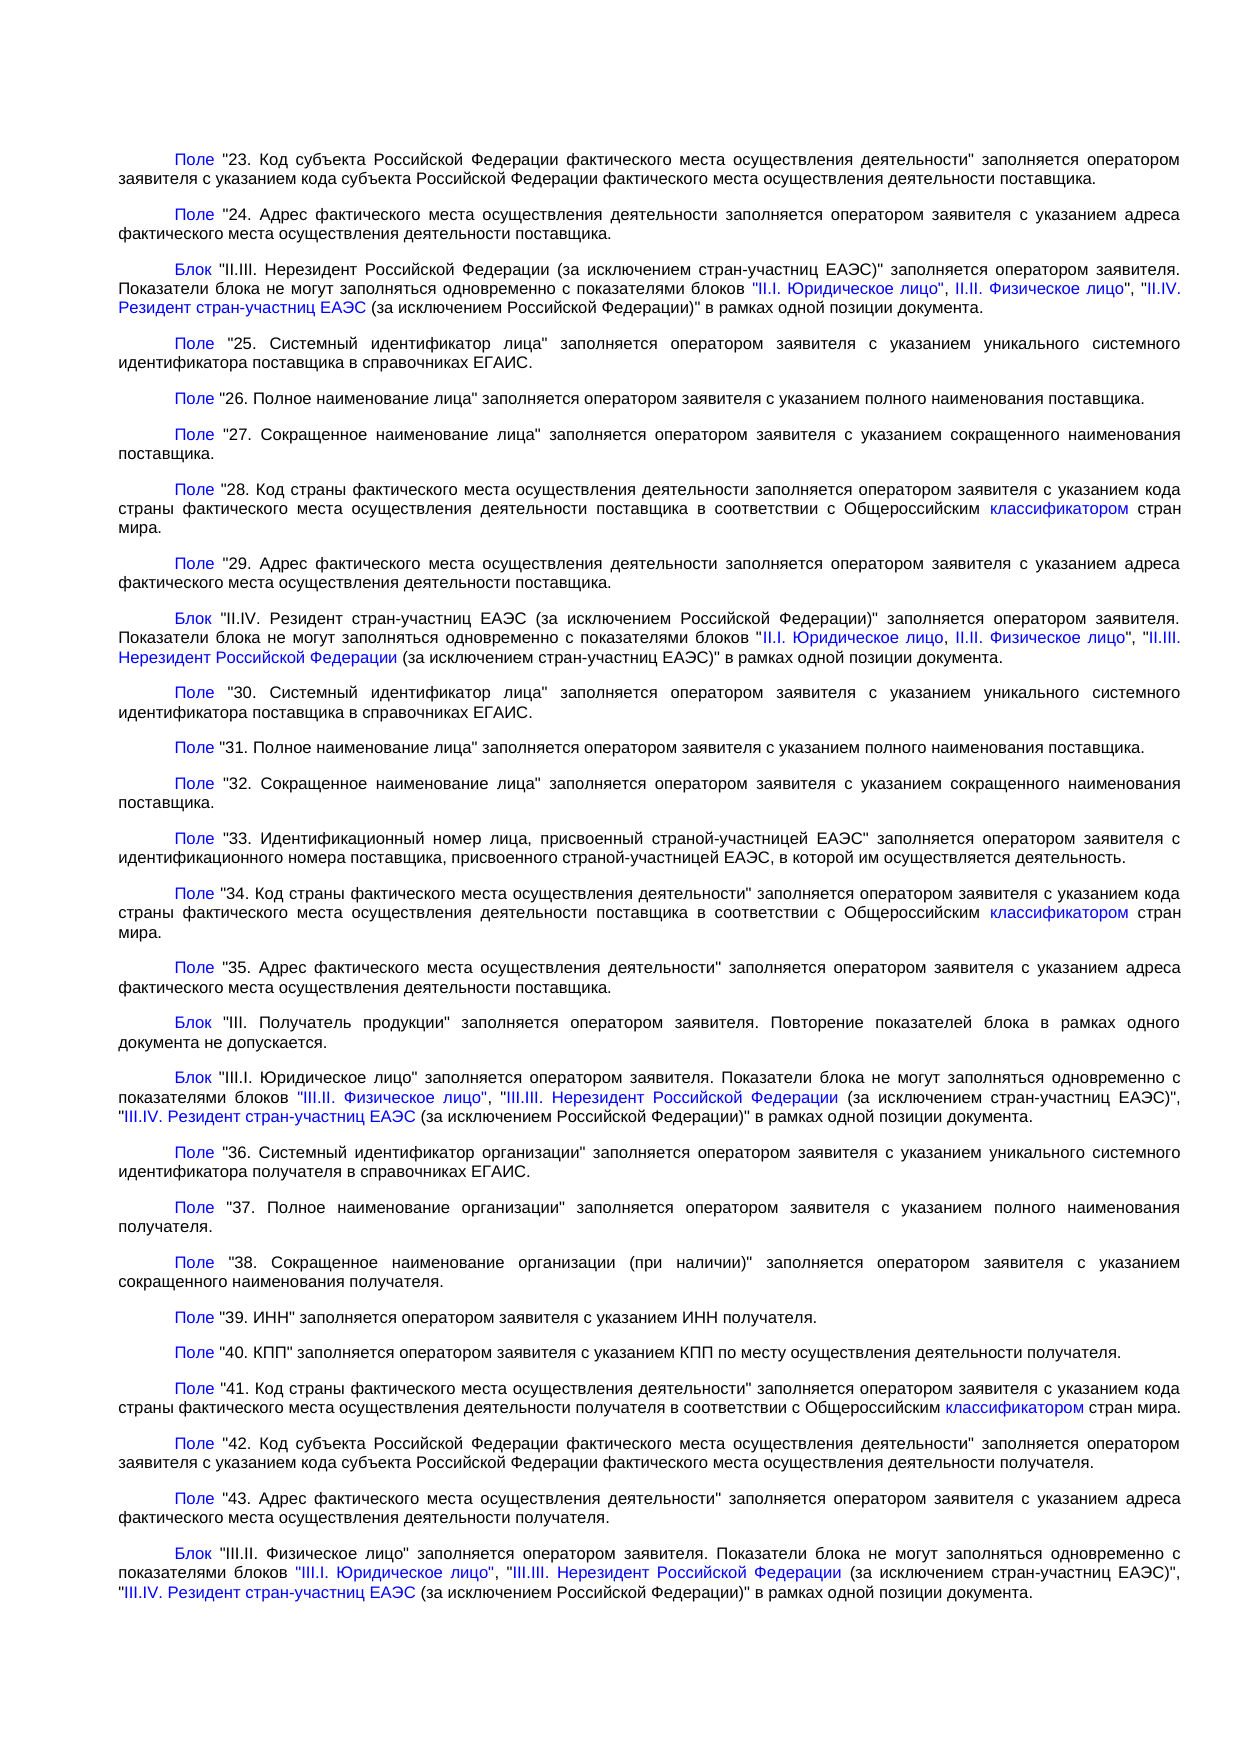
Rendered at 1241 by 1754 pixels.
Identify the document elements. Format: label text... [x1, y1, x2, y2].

text Поле "40. КПП" заполняется оператором заявителя с указанием КПП по месту осуществления деятельности получателя. [118, 1343, 1181, 1362]
text Поле "26. Полное наименование лица" заполняется оператором заявителя с указанием полного наименования поставщика. [118, 389, 1181, 408]
text Поле "23. Код субъекта Российской Федерации фактического места осуществления деятельности" заполняется оператором заявителя с указанием кода субъекта Российской Федерации фактического места осуществления деятельности поставщика. [118, 150, 1181, 188]
text Поле "32. Сокращенное наименование лица" заполняется оператором заявителя с указанием сокращенного наименования поставщика. [118, 774, 1181, 812]
text Поле "30. Системный идентификатор лица" заполняется оператором заявителя с указанием уникального системного идентификатора поставщика в справочниках ЕГАИС. [118, 683, 1181, 722]
text Поле "25. Системный идентификатор лица" заполняется оператором заявителя с указанием уникального системного идентификатора поставщика в справочниках ЕГАИС. [118, 334, 1181, 372]
text Блок "II.III. Нерезидент Российской Федерации (за исключением стран-участниц ЕАЭС)" заполняется оператором заявителя. Показатели блока не могут заполняться одновременно с показателями блоков "II.I. Юридическое лицо", II.II. Физическое лицо", "II.IV. Резидент стран-участниц ЕАЭС (за исключением Российской Федерации)" в рамках одной позиции документа. [118, 260, 1181, 317]
text Поле "43. Адрес фактического места осуществления деятельности" заполняется оператором заявителя с указанием адреса фактического места осуществления деятельности получателя. [118, 1489, 1181, 1527]
text Блок "III. Получатель продукции" заполняется оператором заявителя. Повторение показателей блока в рамках одного документа не допускается. [118, 1013, 1181, 1052]
text Поле "24. Адрес фактического места осуществления деятельности заполняется оператором заявителя с указанием адреса фактического места осуществления деятельности поставщика. [118, 205, 1181, 243]
text Поле "35. Адрес фактического места осуществления деятельности" заполняется оператором заявителя с указанием адреса фактического места осуществления деятельности поставщика. [118, 958, 1181, 997]
text Поле "41. Код страны фактического места осуществления деятельности" заполняется оператором заявителя с указанием кода страны фактического места осуществления деятельности получателя в соответствии с Общероссийским классификатором стран мира. [118, 1379, 1181, 1417]
text Поле "38. Сокращенное наименование организации (при наличии)" заполняется оператором заявителя с указанием сокращенного наименования получателя. [118, 1252, 1181, 1291]
text Поле "27. Сокращенное наименование лица" заполняется оператором заявителя с указанием сокращенного наименования поставщика. [118, 425, 1181, 463]
text Блок "III.II. Физическое лицо" заполняется оператором заявителя. Показатели блока не могут заполняться одновременно с показателями блоков "III.I. Юридическое лицо", "III.III. Нерезидент Российской Федерации (за исключением стран-участниц ЕАЭС)", "III.IV. Резидент стран-участниц ЕАЭС (за исключением Российской Федерации)" в рамках одной позиции документа. [118, 1544, 1181, 1602]
text Блок "III.I. Юридическое лицо" заполняется оператором заявителя. Показатели блока не могут заполняться одновременно с показателями блоков "III.II. Физическое лицо", "III.III. Нерезидент Российской Федерации (за исключением стран-участниц ЕАЭС)", "III.IV. Резидент стран-участниц ЕАЭС (за исключением Российской Федерации)" в рамках одной позиции документа. [118, 1068, 1181, 1126]
text Поле "33. Идентификационный номер лица, присвоенный страной-участницей ЕАЭС" заполняется оператором заявителя с идентификационного номера поставщика, присвоенного страной-участницей ЕАЭС, в которой им осуществляется деятельность. [118, 829, 1181, 867]
text Поле "36. Системный идентификатор организации" заполняется оператором заявителя с указанием уникального системного идентификатора получателя в справочниках ЕГАИС. [118, 1142, 1181, 1181]
text Поле "39. ИНН" заполняется оператором заявителя с указанием ИНН получателя. [118, 1307, 1181, 1327]
text Блок "II.IV. Резидент стран-участниц ЕАЭС (за исключением Российской Федерации)" заполняется оператором заявителя. Показатели блока не могут заполняться одновременно с показателями блоков "II.I. Юридическое лицо, II.II. Физическое лицо", "II.III. Нерезидент Российской Федерации (за исключением стран-участниц ЕАЭС)" в рамках одной позиции документа. [118, 609, 1181, 667]
text Поле "28. Код страны фактического места осуществления деятельности заполняется оператором заявителя с указанием кода страны фактического места осуществления деятельности поставщика в соответствии с Общероссийским классификатором стран мира. [118, 480, 1181, 537]
text Поле "42. Код субъекта Российской Федерации фактического места осуществления деятельности" заполняется оператором заявителя с указанием кода субъекта Российской Федерации фактического места осуществления деятельности получателя. [118, 1434, 1181, 1472]
text Поле "37. Полное наименование организации" заполняется оператором заявителя с указанием полного наименования получателя. [118, 1197, 1181, 1236]
text Поле "34. Код страны фактического места осуществления деятельности" заполняется оператором заявителя с указанием кода страны фактического места осуществления деятельности поставщика в соответствии с Общероссийским классификатором стран мира. [118, 884, 1181, 942]
text Поле "29. Адрес фактического места осуществления деятельности заполняется оператором заявителя с указанием адреса фактического места осуществления деятельности поставщика. [118, 554, 1181, 592]
text Поле "31. Полное наименование лица" заполняется оператором заявителя с указанием полного наименования поставщика. [118, 738, 1181, 757]
